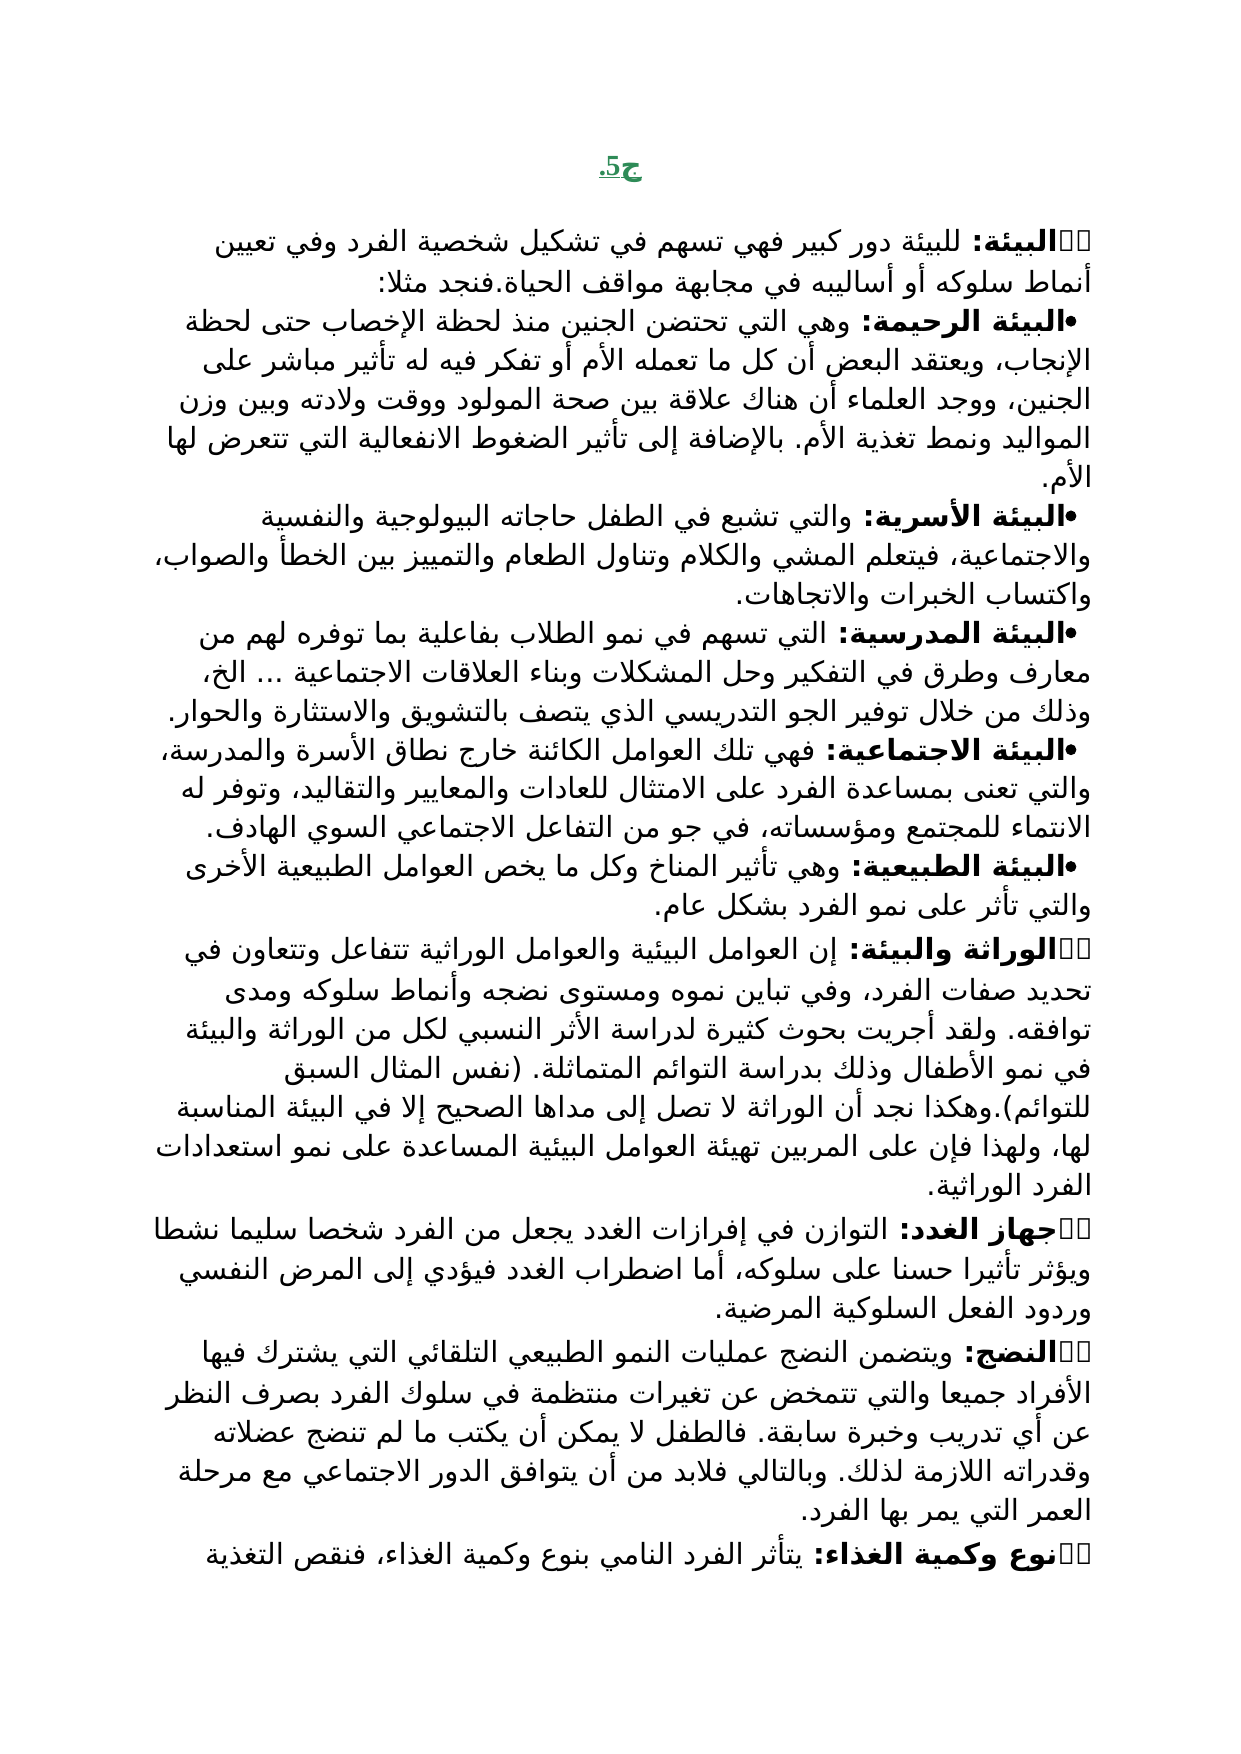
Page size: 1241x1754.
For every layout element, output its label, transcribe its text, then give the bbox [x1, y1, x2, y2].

text ج5. [148, 148, 1093, 181]
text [148, 181, 1093, 1573]
